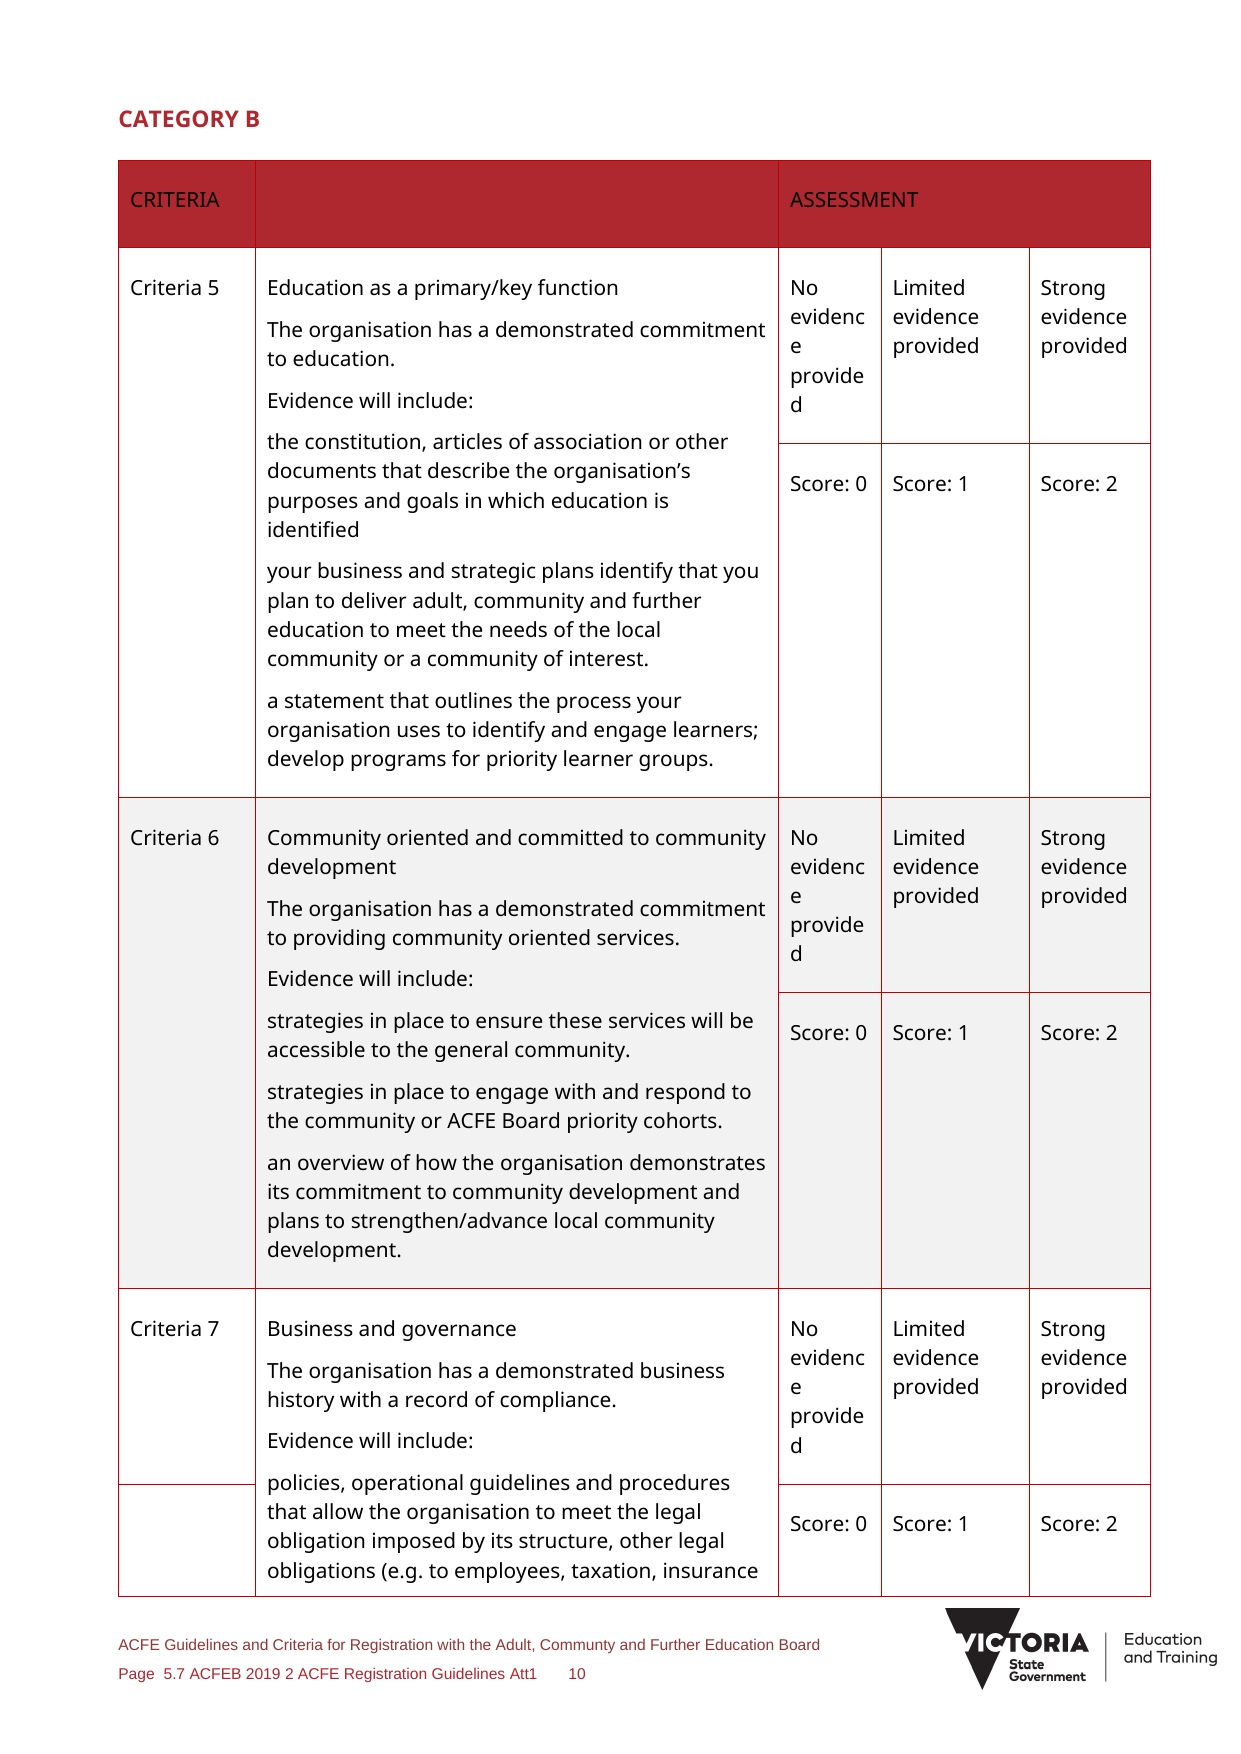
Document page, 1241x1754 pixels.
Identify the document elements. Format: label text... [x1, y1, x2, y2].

table_cell Limited evidence provided [882, 1289, 1029, 1483]
table_cell Score: 1 [882, 993, 1029, 1288]
table_cell Score: 0 [779, 1485, 881, 1596]
table_cell Limited evidence provided [882, 248, 1029, 443]
table_header CRITERIA [119, 161, 255, 247]
subtitle CATEGORY B [118, 103, 1157, 134]
table_cell Criteria 5 [119, 248, 255, 797]
table_cell Education as a primary/key function The organisation has a demonstrated commitment to education. Evidence will include: the constitution, articles of association or other documents that describe the organisation’s purposes and goals in which education is identified your business and strategic plans identify that you plan to deliver adult, community and further education to meet the needs of the local community or a community of interest. a statement that outlines the process your organisation uses to identify and engage learners; develop programs for priority learner groups. [256, 248, 778, 797]
table_cell Community oriented and committed to community development The organisation has a demonstrated commitment to providing community oriented services. Evidence will include: strategies in place to ensure these services will be accessible to the general community. strategies in place to engage with and respond to the community or ACFE Board priority cohorts. an overview of how the organisation demonstrates its commitment to community development and plans to strengthen/advance local community development. [256, 798, 778, 1288]
table_cell No evidence provided [779, 1289, 881, 1483]
table_cell Criteria 6 [119, 798, 255, 1288]
table_cell [119, 1485, 255, 1596]
table_cell Criteria 7 [119, 1289, 255, 1483]
table_cell Score: 2 [1030, 444, 1150, 797]
table_cell Strong evidence provided [1030, 798, 1150, 992]
table_header ASSESSMENT (DET Use only) [779, 161, 1150, 247]
table_cell Limited evidence provided [882, 798, 1029, 992]
table_cell No evidence provided [779, 798, 881, 992]
table_cell Score: 1 [882, 1485, 1029, 1596]
table_cell Strong evidence provided [1030, 248, 1150, 443]
table_cell Score: 1 [882, 444, 1029, 797]
table_header [256, 161, 778, 247]
picture [20, 1608, 1241, 1727]
table_cell Strong evidence provided [1030, 1289, 1150, 1483]
table_cell Business and governance The organisation has a demonstrated business history with a record of compliance. Evidence will include: policies, operational guidelines and procedures that allow the organisation to meet the legal obligation imposed by its structure, other legal obligations (e.g. to employees, taxation, insurance etc.) and to provide services. evidence that the organisation meets its legal obligations. policies and procedures in place in relation to financial management, fraud prevention and risk management. details of any previous or current adverse compliance or government contractual, funding or grant actions to which you are subject. Note: A regulatory infraction or similar adverse finding are not of themselves grounds for refusing registration but non-disclosure is. [256, 1289, 778, 1596]
table_cell No evidence provided [779, 248, 881, 443]
table_cell Score: 0 [779, 993, 881, 1288]
table_cell Score: 2 [1030, 1485, 1150, 1596]
table_cell Score: 2 [1030, 993, 1150, 1288]
table_cell Score: 0 [779, 444, 881, 797]
